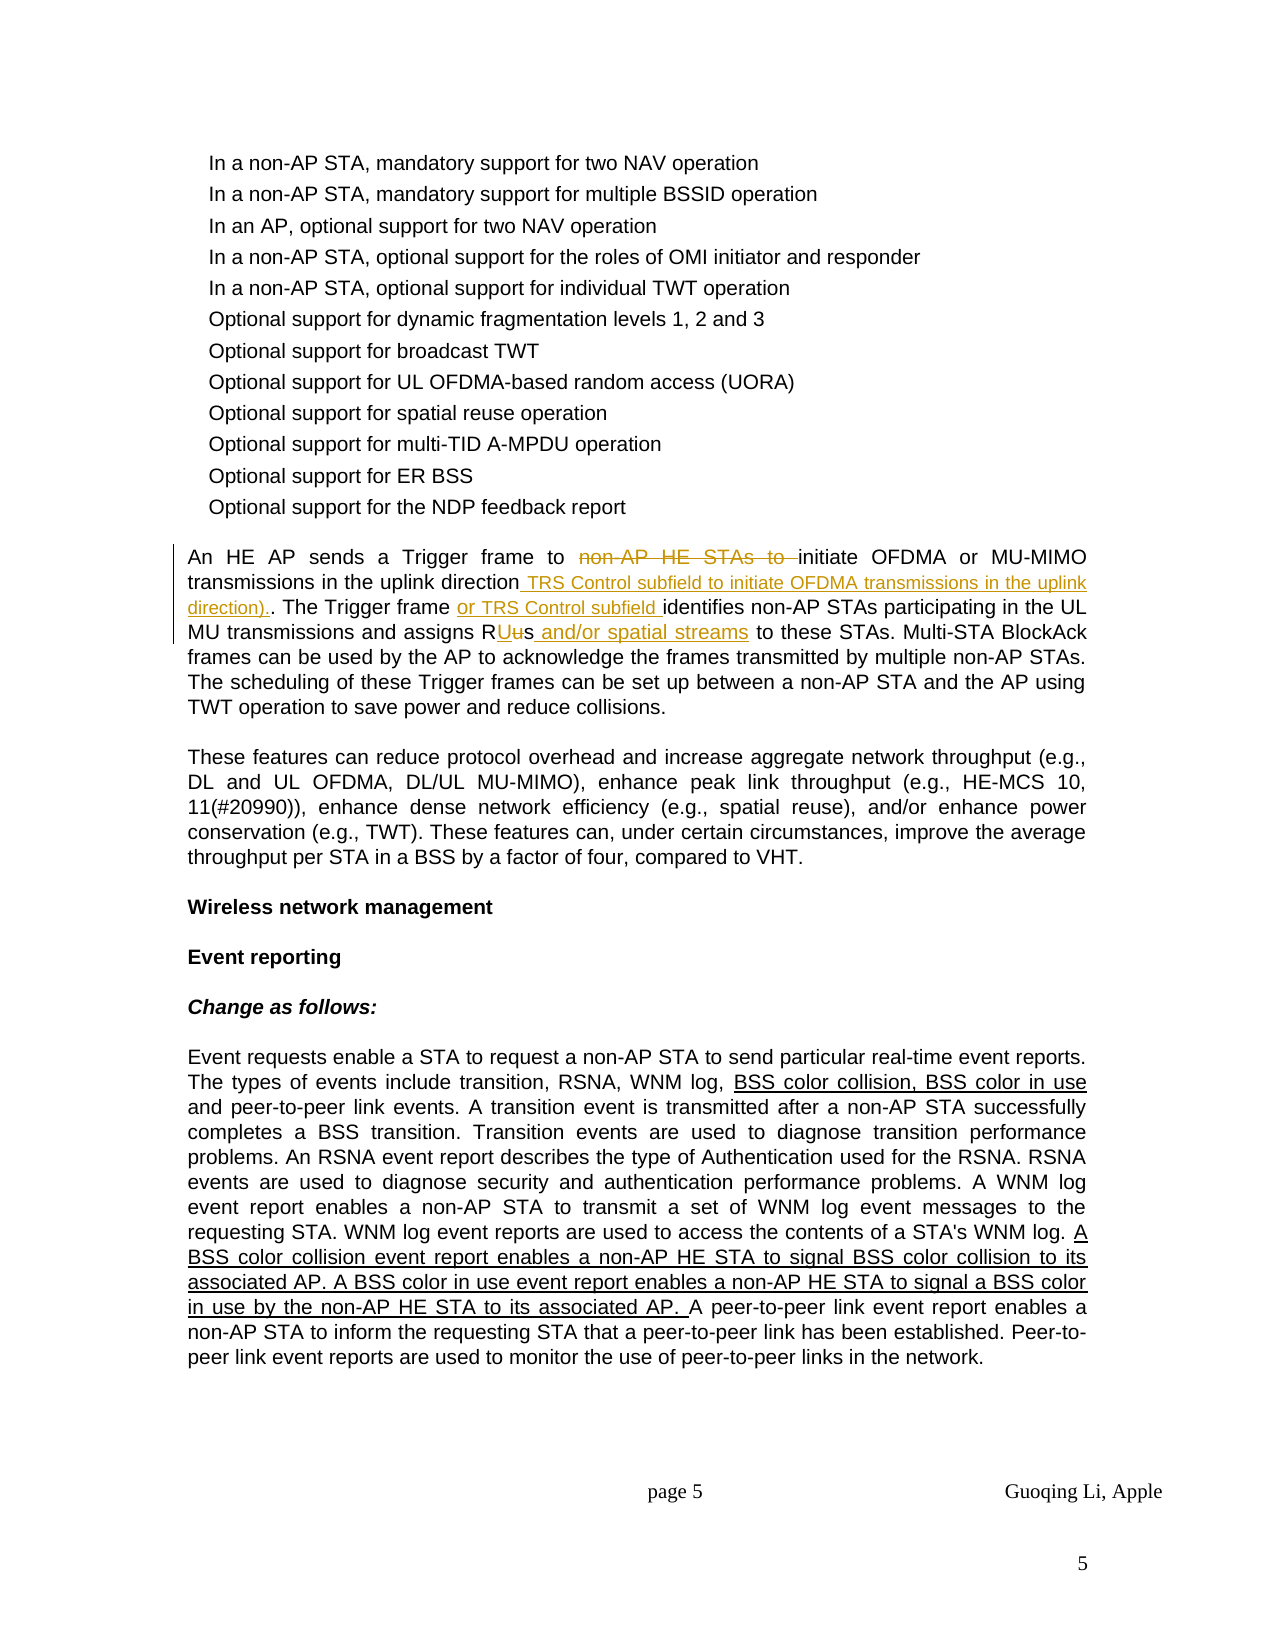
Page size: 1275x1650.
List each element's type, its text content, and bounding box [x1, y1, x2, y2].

text In a non-AP STA, mandatory support for two NAV operation [208, 150, 1087, 175]
text Optional support for dynamic fragmentation levels 1, 2 and 3 [208, 306, 1087, 331]
text Event reporting [187, 944, 1087, 969]
text In a non-AP STA, optional support for individual TWT operation [208, 275, 1087, 300]
text Optional support for multi-TID A-MPDU operation [208, 431, 1087, 456]
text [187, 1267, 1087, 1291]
text Optional support for broadcast TWT [208, 337, 1087, 362]
text These features can reduce protocol overhead and increase aggregate network throughput (e.g., DL and UL OFDMA, DL/UL MU-MIMO), enhance peak link throughput (e.g., HE-MCS 10, 11(#20990)), enhance dense network efficiency (e.g., spatial reuse), and/or enhance power conservation (e.g., TWT). These features can, under certain circumstances, improve the average throughput per STA in a BSS by a factor of four, compared to VHT. [187, 744, 1087, 869]
text Optional support for ER BSS [208, 462, 1087, 487]
text Optional support for UL OFDMA-based random access (UORA) [208, 369, 1087, 394]
text In a non-AP STA, mandatory support for multiple BSSID operation [208, 181, 1087, 206]
text In an AP, optional support for two NAV operation [208, 212, 1087, 237]
text An HE AP sends a Trigger frame to initiate OFDMA or MU-MIMO transmissions in the uplink direction. The Trigger frame identifies non-AP STAs participating in the UL MU transmissions and assigns Rs to these STAs. Multi-STA BlockAck frames can be used by the AP to acknowledge the frames transmitted by multiple non-AP STAs. The scheduling of these Trigger frames can be set up between a non-AP STA and the AP using TWT operation to save power and reduce collisions. [187, 544, 1087, 719]
text Wireless network management [187, 894, 1087, 919]
text Change as follows: [187, 994, 1087, 1019]
text Optional support for the NDP feedback report [208, 494, 1087, 519]
text Event requests enable a STA to request a non-AP STA to send particular real-time event reports. The types of events include transition, RSNA, WNM log, BSS color collision, BSS color in use and peer-to-peer link events. A transition event is transmitted after a non-AP STA successfully completes a BSS transition. Transition events are used to diagnose transition performance problems. An RSNA event report describes the type of Authentication used for the RSNA. RSNA events are used to diagnose security and authentication performance problems. A WNM log event report enables a non-AP STA to transmit a set of WNM log event messages to the requesting STA. WNM log event reports are used to access the contents of a STA's WNM log. A BSS color collision event report enables a non-AP HE STA to signal BSS color collision to its associated AP. A BSS color in use event report enables a non-AP HE STA to signal a BSS color in use by the non-AP HE STA to its associated AP. A peer-to-peer link event report enables a non-AP STA to inform the requesting STA that a peer-to-peer link has been established. Peer-to-peer link event reports are used to monitor the use of peer-to-peer links in the network. [187, 1044, 1087, 1266]
text Optional support for spatial reuse operation [208, 400, 1087, 425]
text In a non-AP STA, optional support for the roles of OMI initiator and responder [208, 244, 1087, 269]
